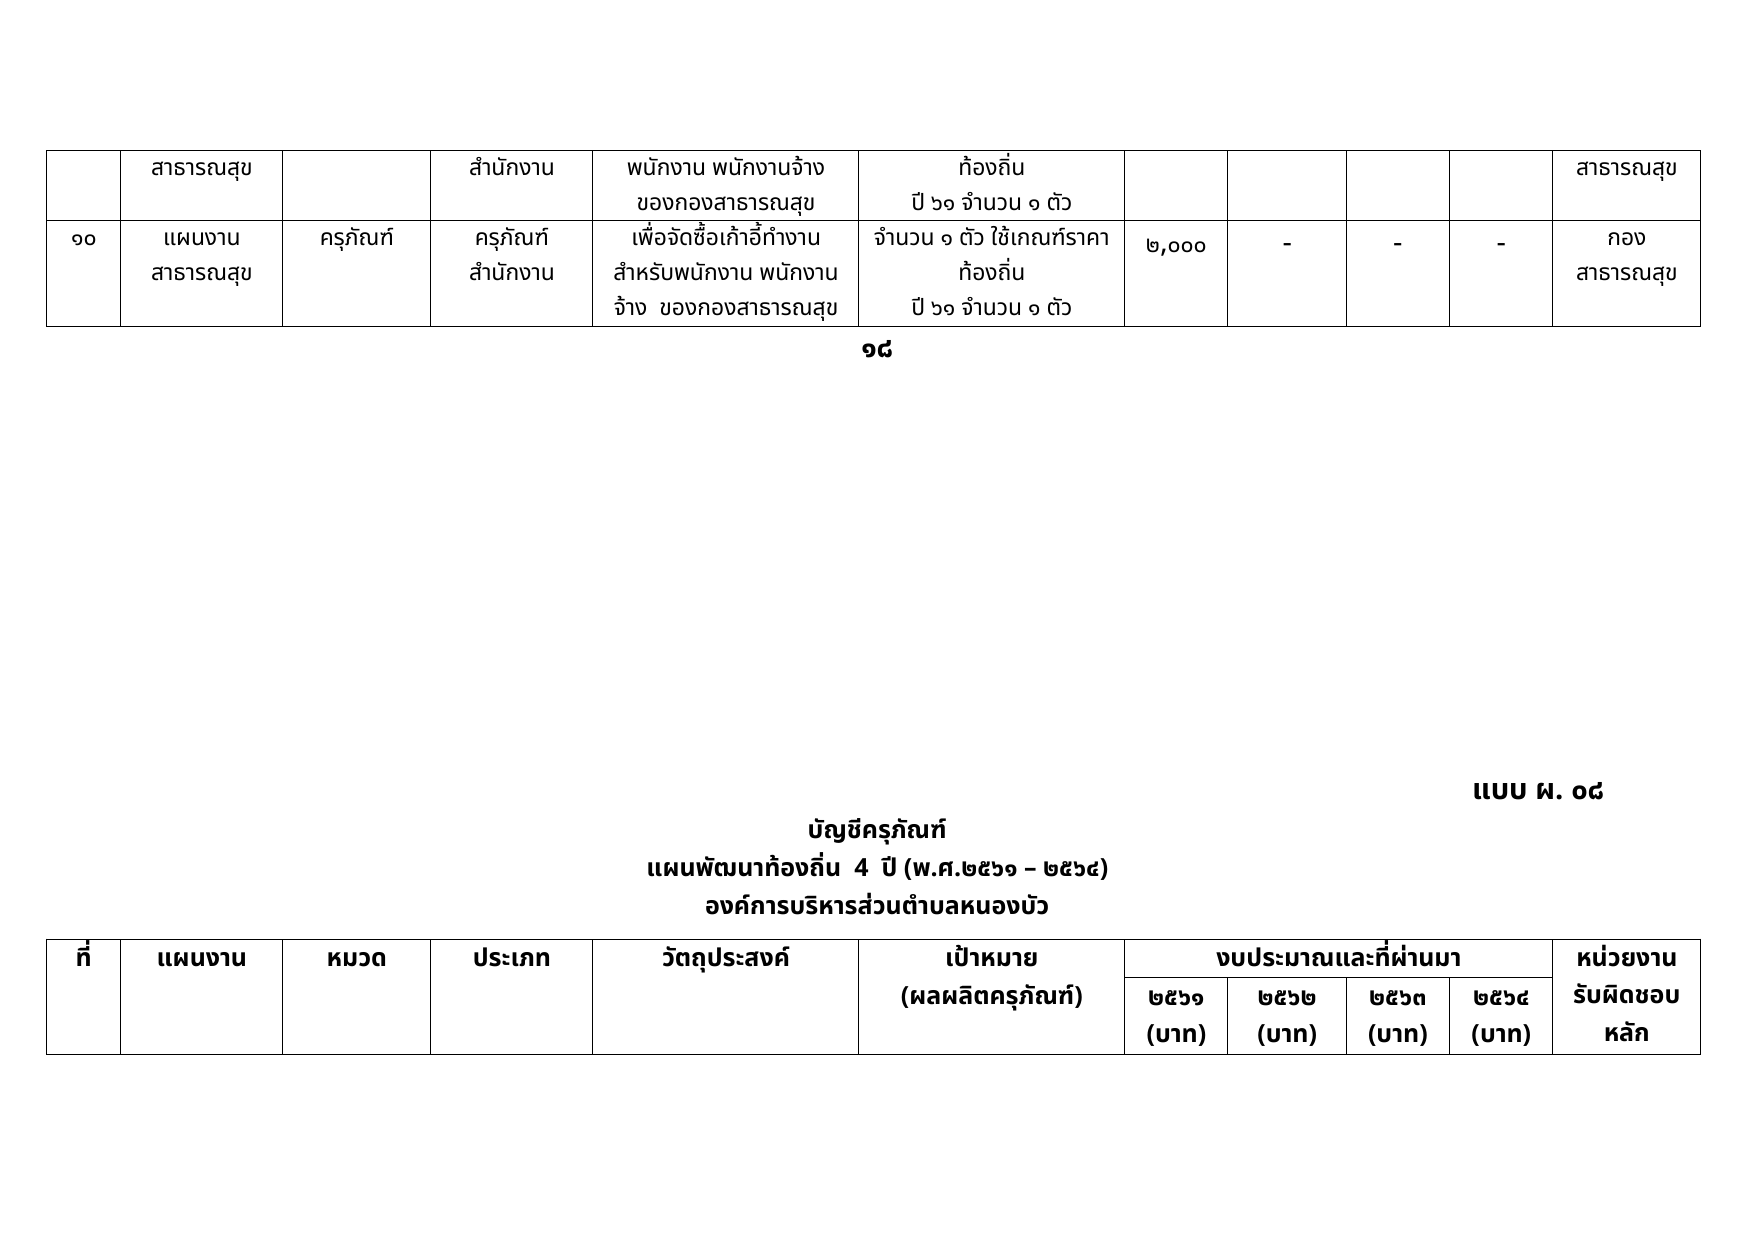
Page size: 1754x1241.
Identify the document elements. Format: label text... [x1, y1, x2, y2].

text แผนพัฒนาท้องถิ่น 4 ปี (พ.ศ.๒๕๖๑ – ๒๕๖๔) [150, 850, 1604, 888]
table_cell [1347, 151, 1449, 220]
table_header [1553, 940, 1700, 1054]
text ๑๘ [150, 327, 1604, 371]
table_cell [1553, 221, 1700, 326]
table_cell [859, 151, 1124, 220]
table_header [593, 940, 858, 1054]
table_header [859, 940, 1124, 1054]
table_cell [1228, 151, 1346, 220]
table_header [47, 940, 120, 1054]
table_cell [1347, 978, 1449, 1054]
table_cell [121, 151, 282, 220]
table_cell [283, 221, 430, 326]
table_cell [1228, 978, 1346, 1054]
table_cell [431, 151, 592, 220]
text องค์การบริหารส่วนตำบลหนองบัว [150, 888, 1604, 926]
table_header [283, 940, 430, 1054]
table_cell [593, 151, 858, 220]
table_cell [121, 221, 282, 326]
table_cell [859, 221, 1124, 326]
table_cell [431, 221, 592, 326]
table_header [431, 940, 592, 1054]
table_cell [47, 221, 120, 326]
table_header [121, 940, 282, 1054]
text บัญชีครุภัณฑ์ [150, 812, 1604, 850]
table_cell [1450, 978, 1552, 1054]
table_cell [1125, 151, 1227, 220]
text แบบ ผ. ๐๘ [150, 768, 1604, 812]
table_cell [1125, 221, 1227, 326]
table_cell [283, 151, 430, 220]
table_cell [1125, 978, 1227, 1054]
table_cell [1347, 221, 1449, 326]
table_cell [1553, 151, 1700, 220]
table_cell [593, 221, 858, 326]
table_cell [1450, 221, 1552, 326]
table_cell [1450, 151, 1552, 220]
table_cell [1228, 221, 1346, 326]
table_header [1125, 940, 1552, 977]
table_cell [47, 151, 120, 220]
